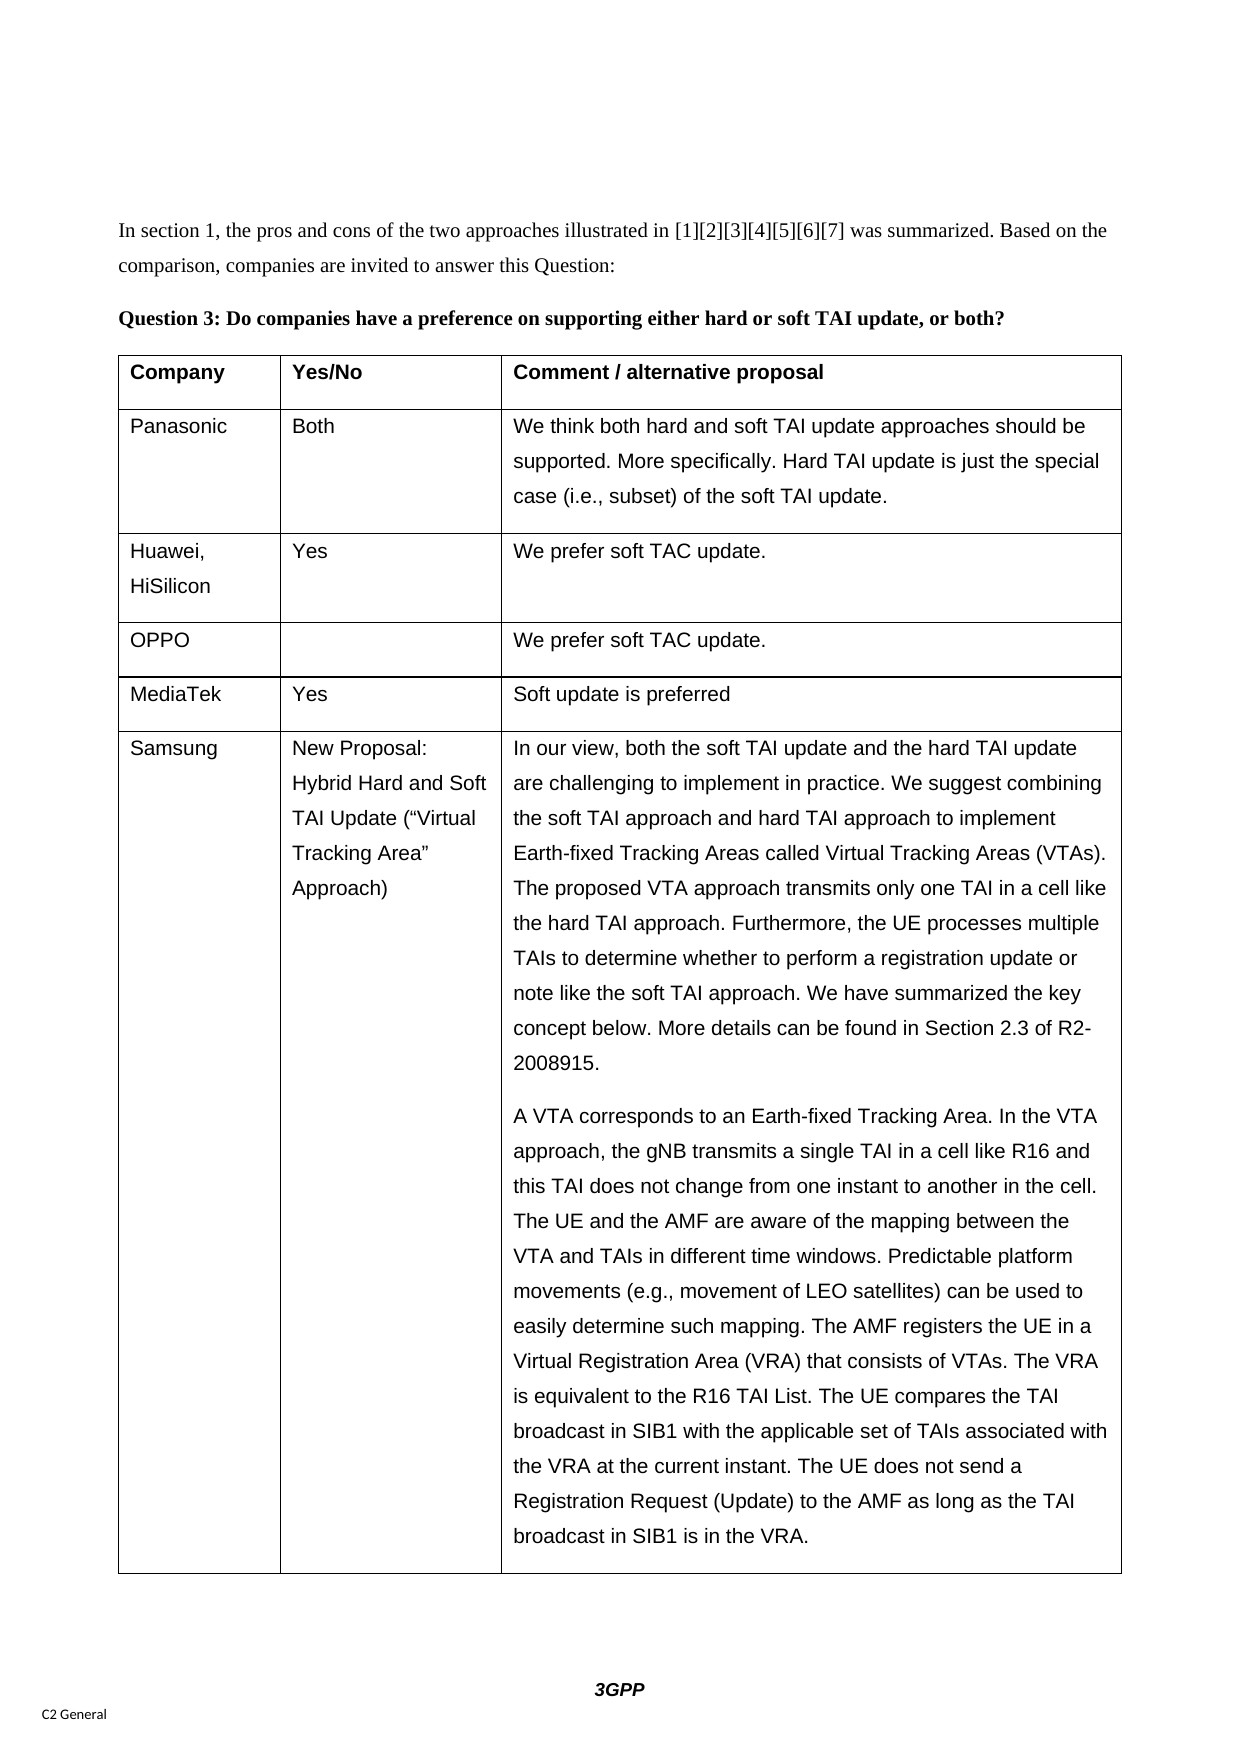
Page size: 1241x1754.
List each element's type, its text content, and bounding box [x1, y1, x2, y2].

table_header Comment / alternative proposal [502, 356, 1121, 409]
text Question 3: Do companies have a preference on supporting either hard or soft TAI update, or both? [118, 302, 1122, 334]
table_cell Panasonic [119, 410, 280, 533]
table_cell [502, 732, 1121, 1573]
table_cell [281, 732, 501, 1573]
text In section 1, the pros and cons of the two approaches illustrated in [1][2][3][4][5][6][7] was summarized. Based on the comparison, companies are invited to answer this Question: [118, 213, 1122, 281]
table_cell Yes [281, 534, 501, 622]
table_cell We prefer soft TAC update. [502, 534, 1121, 622]
table_cell MediaTek [119, 678, 280, 731]
table_cell We think both hard and soft TAI update approaches should be supported. More specifically. Hard TAI update is just the special case (i.e., subset) of the soft TAI update. [502, 410, 1121, 533]
table_cell Huawei, HiSilicon [119, 534, 280, 622]
table_cell OPPO [119, 623, 280, 676]
table_header Company [119, 356, 280, 409]
table_header Yes/No [281, 356, 501, 409]
table_cell Yes [281, 678, 501, 731]
table_cell Samsung [119, 732, 280, 1573]
table_cell We prefer soft TAC update. [502, 623, 1121, 676]
table_cell Soft update is preferred [502, 678, 1121, 731]
table_cell [281, 623, 501, 676]
table_cell Both [281, 410, 501, 533]
